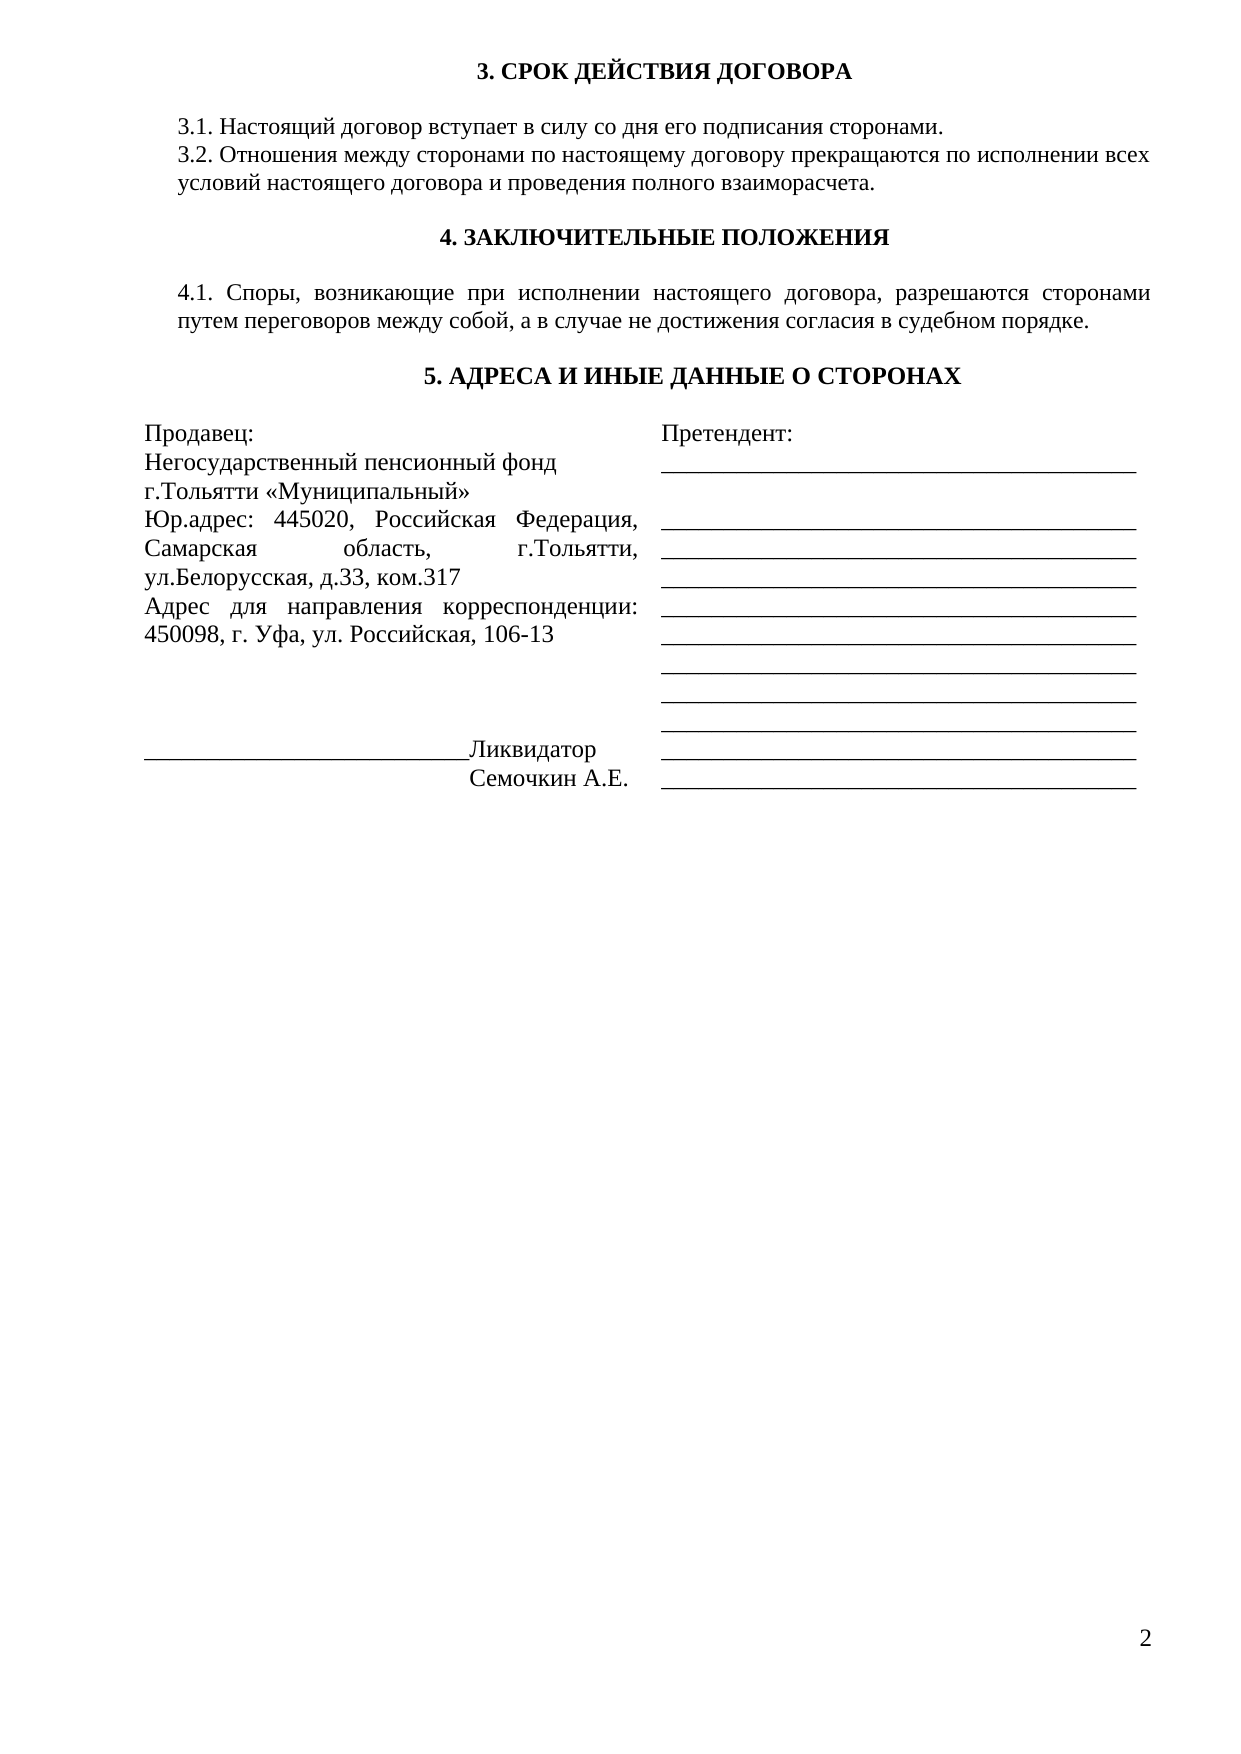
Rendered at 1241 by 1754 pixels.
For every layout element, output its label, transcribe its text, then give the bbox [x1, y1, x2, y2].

table_cell ______________________________________ ______________________________________ ______________________________________ ______________________________________ ______________________________________ ______________________________________ ______________________________________ [650, 505, 1152, 706]
text 4. ЗАКЛЮЧИТЕЛЬНЫЕ ПОЛОЖЕНИЯ [177, 223, 1152, 250]
table_header Продавец: [133, 418, 650, 447]
table_header Претендент: [650, 418, 1152, 447]
table_cell Негосударственный пенсионный фонд г.Тольятти «Муниципальный» [133, 447, 650, 504]
text 3.1. Настоящий договор вступает в силу со дня его подписания сторонами. [177, 112, 1152, 140]
table_cell __________________________Ликвидатор Семочкин А.Е. [133, 706, 650, 821]
text 3.2. Отношения между сторонами по настоящему договору прекращаются по исполнении всех условий настоящего договора и проведения полного взаиморасчета. [177, 140, 1152, 195]
table_cell Юр.адрес: 445020, Российская Федерация, Самарская область, г.Тольятти, ул.Белорусская, д.33, ком.317 Адрес для направления корреспонденции: 450098, г. Уфа, ул. Российская, 106-13 [133, 505, 650, 706]
text 5. АДРЕСА И ИНЫЕ ДАННЫЕ О СТОРОНАХ [177, 361, 1152, 389]
table_cell ______________________________________ ______________________________________ ______________________________________ [650, 706, 1152, 821]
text 3. СРОК ДЕЙСТВИЯ ДОГОВОРА [177, 57, 1152, 85]
table_cell ______________________________________ [650, 447, 1152, 504]
text 4.1. Споры, возникающие при исполнении настоящего договора, разрешаются сторонами путем переговоров между собой, а в случае не достижения согласия в судебном порядке. [177, 278, 1152, 333]
